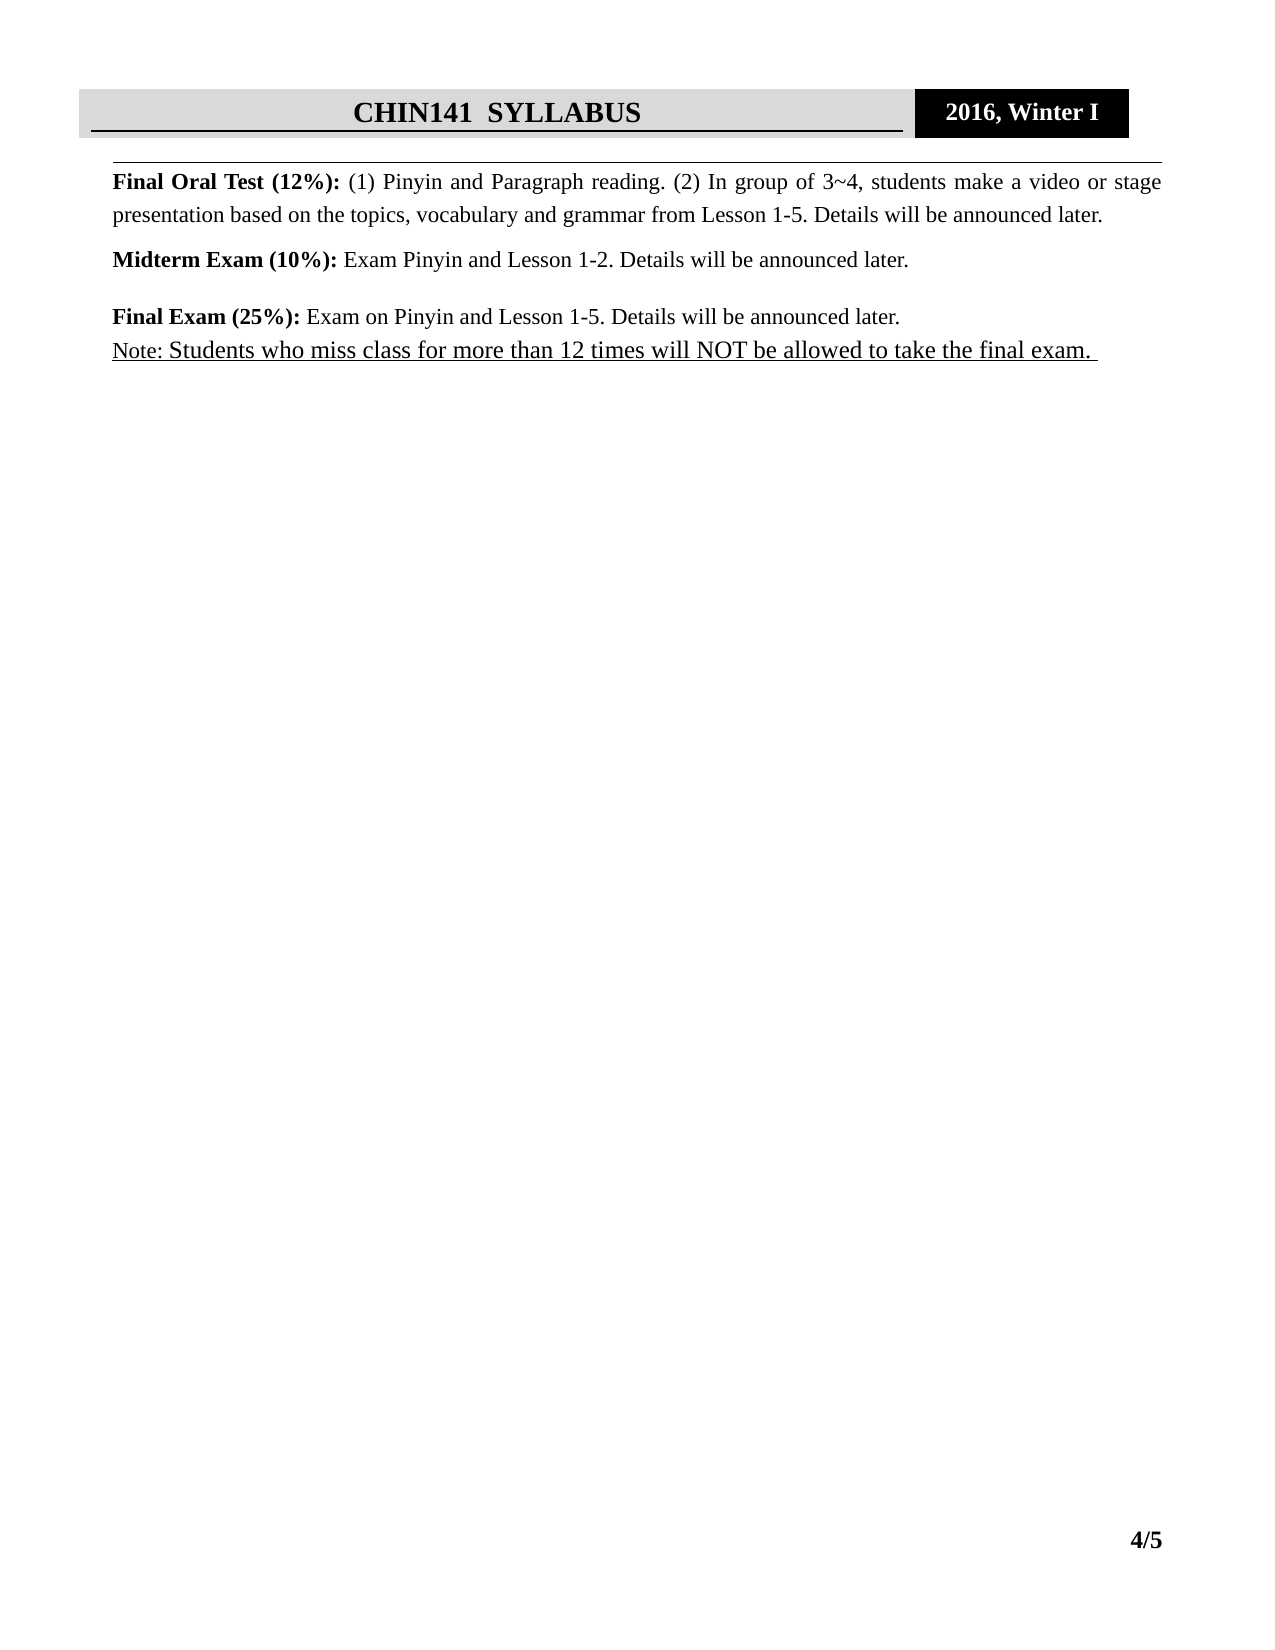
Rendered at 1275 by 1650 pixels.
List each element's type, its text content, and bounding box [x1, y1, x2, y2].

text Final Exam (25%): Exam on Pinyin and Lesson 1-5. Details will be announced later. [112, 300, 1162, 333]
text Final Oral Test (12%): (1) Pinyin and Paragraph reading. (2) In group of 3~4, students make a video or stage presentation based on the topics, vocabulary and grammar from Lesson 1-5. Details will be announced later. [112, 165, 1162, 230]
text Note: Students who miss class for more than 12 times will NOT be allowed to take the final exam. [112, 333, 1162, 365]
text Midterm Exam (10%): Exam Pinyin and Lesson 1-2. Details will be announced later. [112, 243, 1162, 275]
